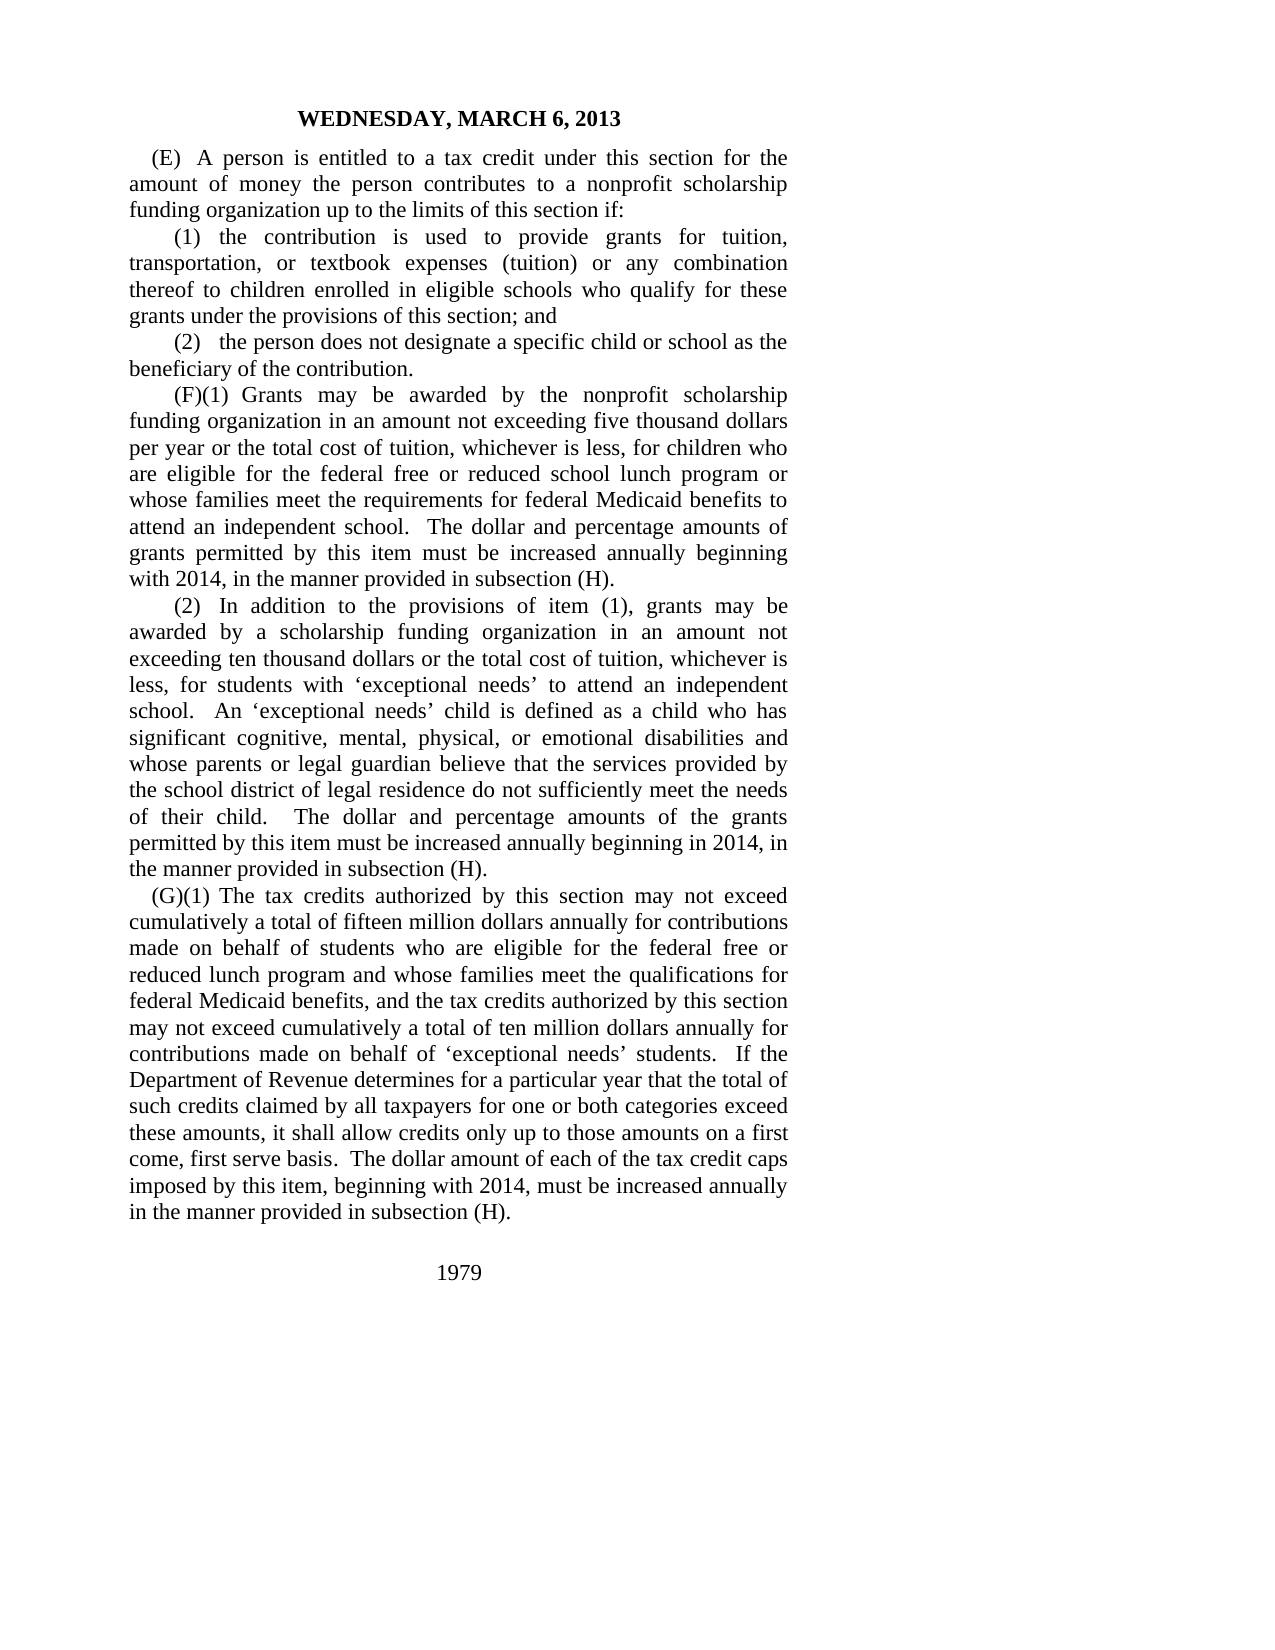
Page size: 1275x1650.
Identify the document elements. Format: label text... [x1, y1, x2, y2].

text (G)(1) The tax credits authorized by this section may not exceed cumulatively a total of fifteen million dollars annually for contributions made on behalf of students who are eligible for the federal free or reduced lunch program and whose families meet the qualifications for federal Medicaid benefits, and the tax credits authorized by this section may not exceed cumulatively a total of ten million dollars annually for contributions made on behalf of ‘exceptional needs’ students. If the Department of Revenue determines for a particular year that the total of such credits claimed by all taxpayers for one or both categories exceed these amounts, it shall allow credits only up to those amounts on a first come, first serve basis. The dollar amount of each of the tax credit caps imposed by this item, beginning with 2014, must be increased annually in the manner provided in subsection (H). [129, 882, 789, 1224]
text (2) the person does not designate a specific child or school as the beneficiary of the contribution. [129, 328, 789, 381]
text (1) the contribution is used to provide grants for tuition, transportation, or textbook expenses (tuition) or any combination thereof to children enrolled in eligible schools who qualify for these grants under the provisions of this section; and [129, 223, 789, 328]
text (2) In addition to the provisions of item (1), grants may be awarded by a scholarship funding organization in an amount not exceeding ten thousand dollars or the total cost of tuition, whichever is less, for students with ‘exceptional needs’ to attend an independent school. An ‘exceptional needs’ child is defined as a child who has significant cognitive, mental, physical, or emotional disabilities and whose parents or legal guardian believe that the services provided by the school district of legal residence do not sufficiently meet the needs of their child. The dollar and percentage amounts of the grants permitted by this item must be increased annually beginning in 2014, in the manner provided in subsection (H). [129, 592, 789, 882]
text (F)(1) Grants may be awarded by the nonprofit scholarship funding organization in an amount not exceeding five thousand dollars per year or the total cost of tuition, whichever is less, for children who are eligible for the federal free or reduced school lunch program or whose families meet the requirements for federal Medicaid benefits to attend an independent school. The dollar and percentage amounts of grants permitted by this item must be increased annually beginning with 2014, in the manner provided in subsection (H). [129, 381, 789, 592]
text (E) A person is entitled to a tax credit under this section for the amount of money the person contributes to a nonprofit scholarship funding organization up to the limits of this section if: [129, 144, 789, 223]
